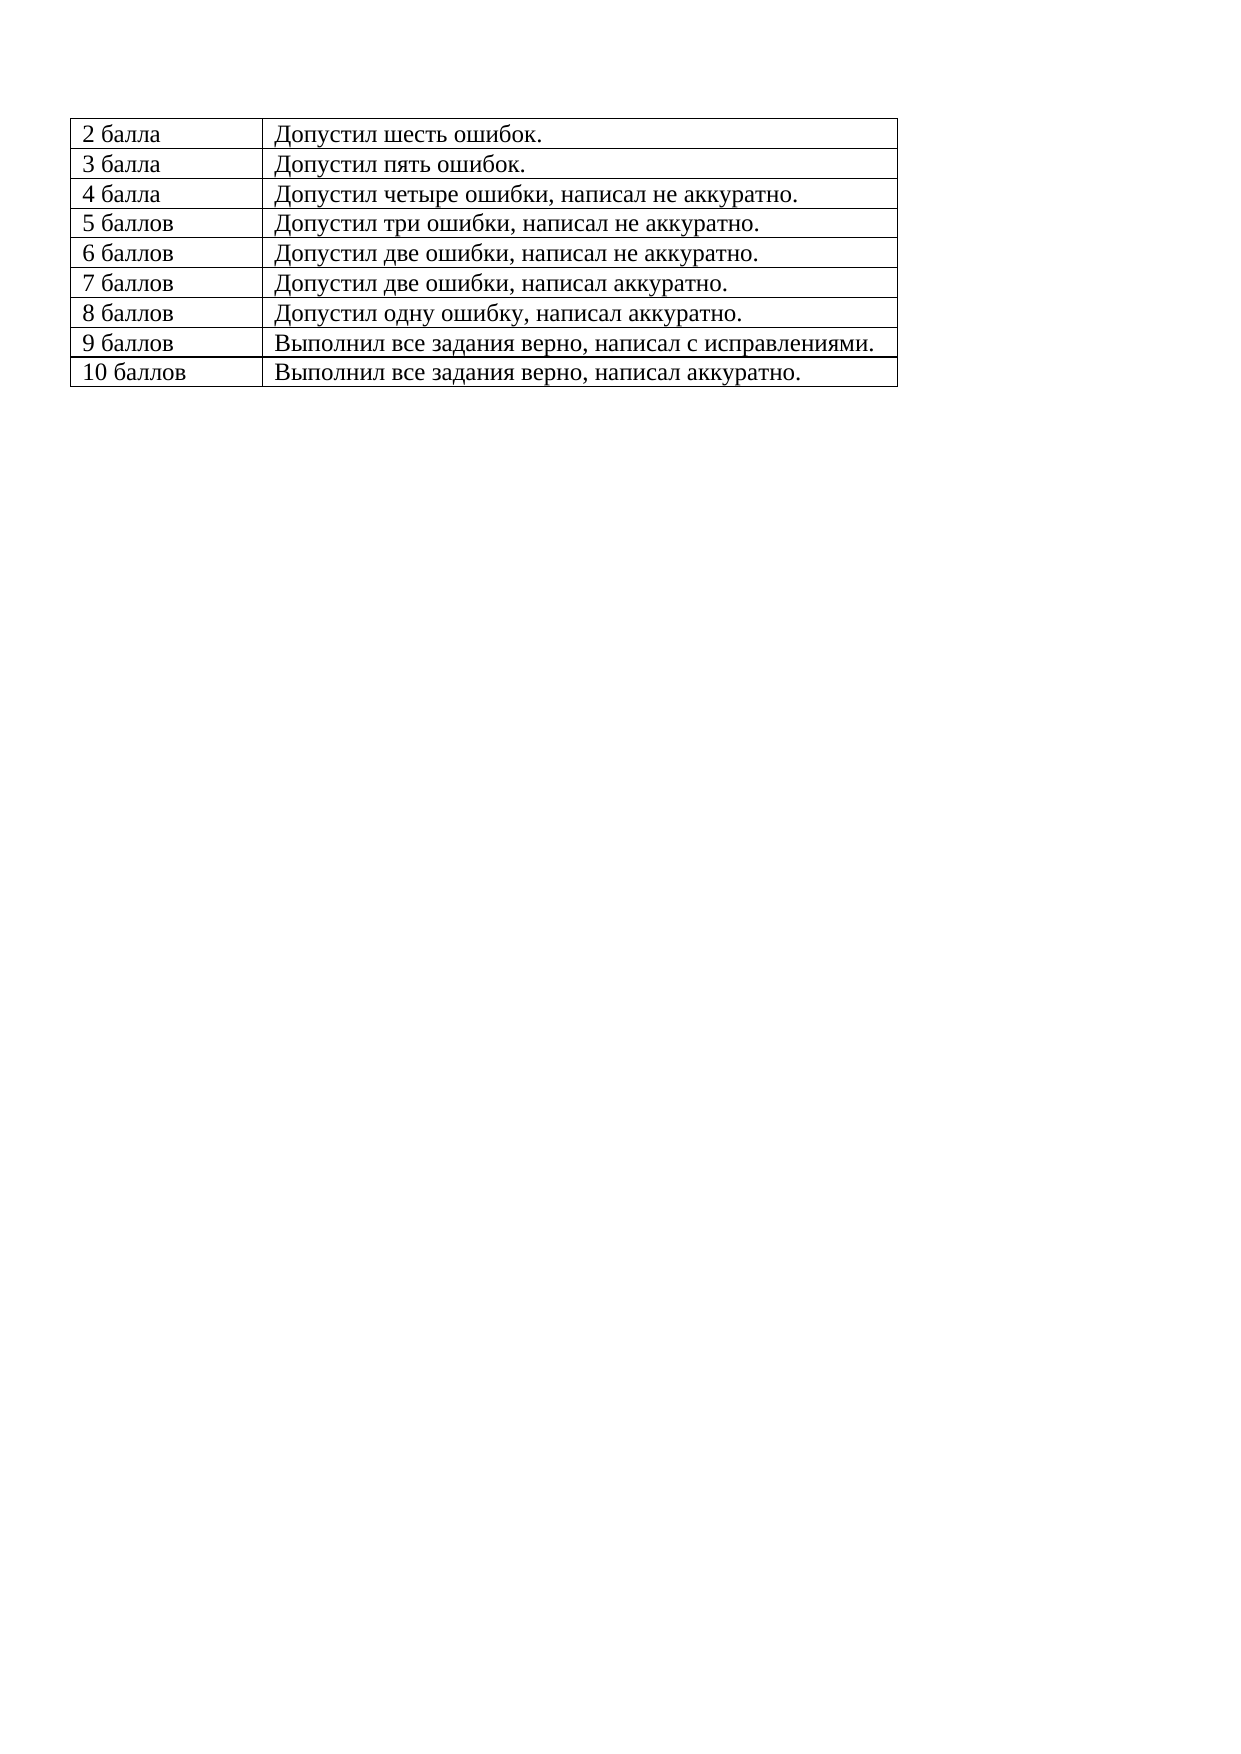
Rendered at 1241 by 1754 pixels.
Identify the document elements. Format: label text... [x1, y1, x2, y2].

table_cell 5 баллов [71, 209, 262, 237]
table_cell Допустил шесть ошибок. [263, 119, 897, 148]
table_cell Допустил одну ошибку, написал аккуратно. [263, 298, 897, 327]
table_cell 4 балла [71, 179, 262, 207]
table_cell Допустил четыре ошибки, написал не аккуратно. [263, 179, 897, 207]
table_cell 8 баллов [71, 298, 262, 327]
table_cell 2 балла [71, 119, 262, 148]
table_cell 9 баллов [71, 328, 262, 356]
table_cell 6 баллов [71, 238, 262, 267]
table_cell Допустил две ошибки, написал аккуратно. [263, 268, 897, 297]
table_cell Выполнил все задания верно, написал аккуратно. [263, 358, 897, 386]
table_cell 10 баллов [71, 358, 262, 386]
table_cell 3 балла [71, 149, 262, 178]
table_cell Выполнил все задания верно, написал с исправлениями. [263, 328, 897, 356]
table_cell Допустил три ошибки, написал не аккуратно. [263, 209, 897, 237]
table_cell 7 баллов [71, 268, 262, 297]
table_cell Допустил пять ошибок. [263, 149, 897, 178]
table_cell Допустил две ошибки, написал не аккуратно. [263, 238, 897, 267]
